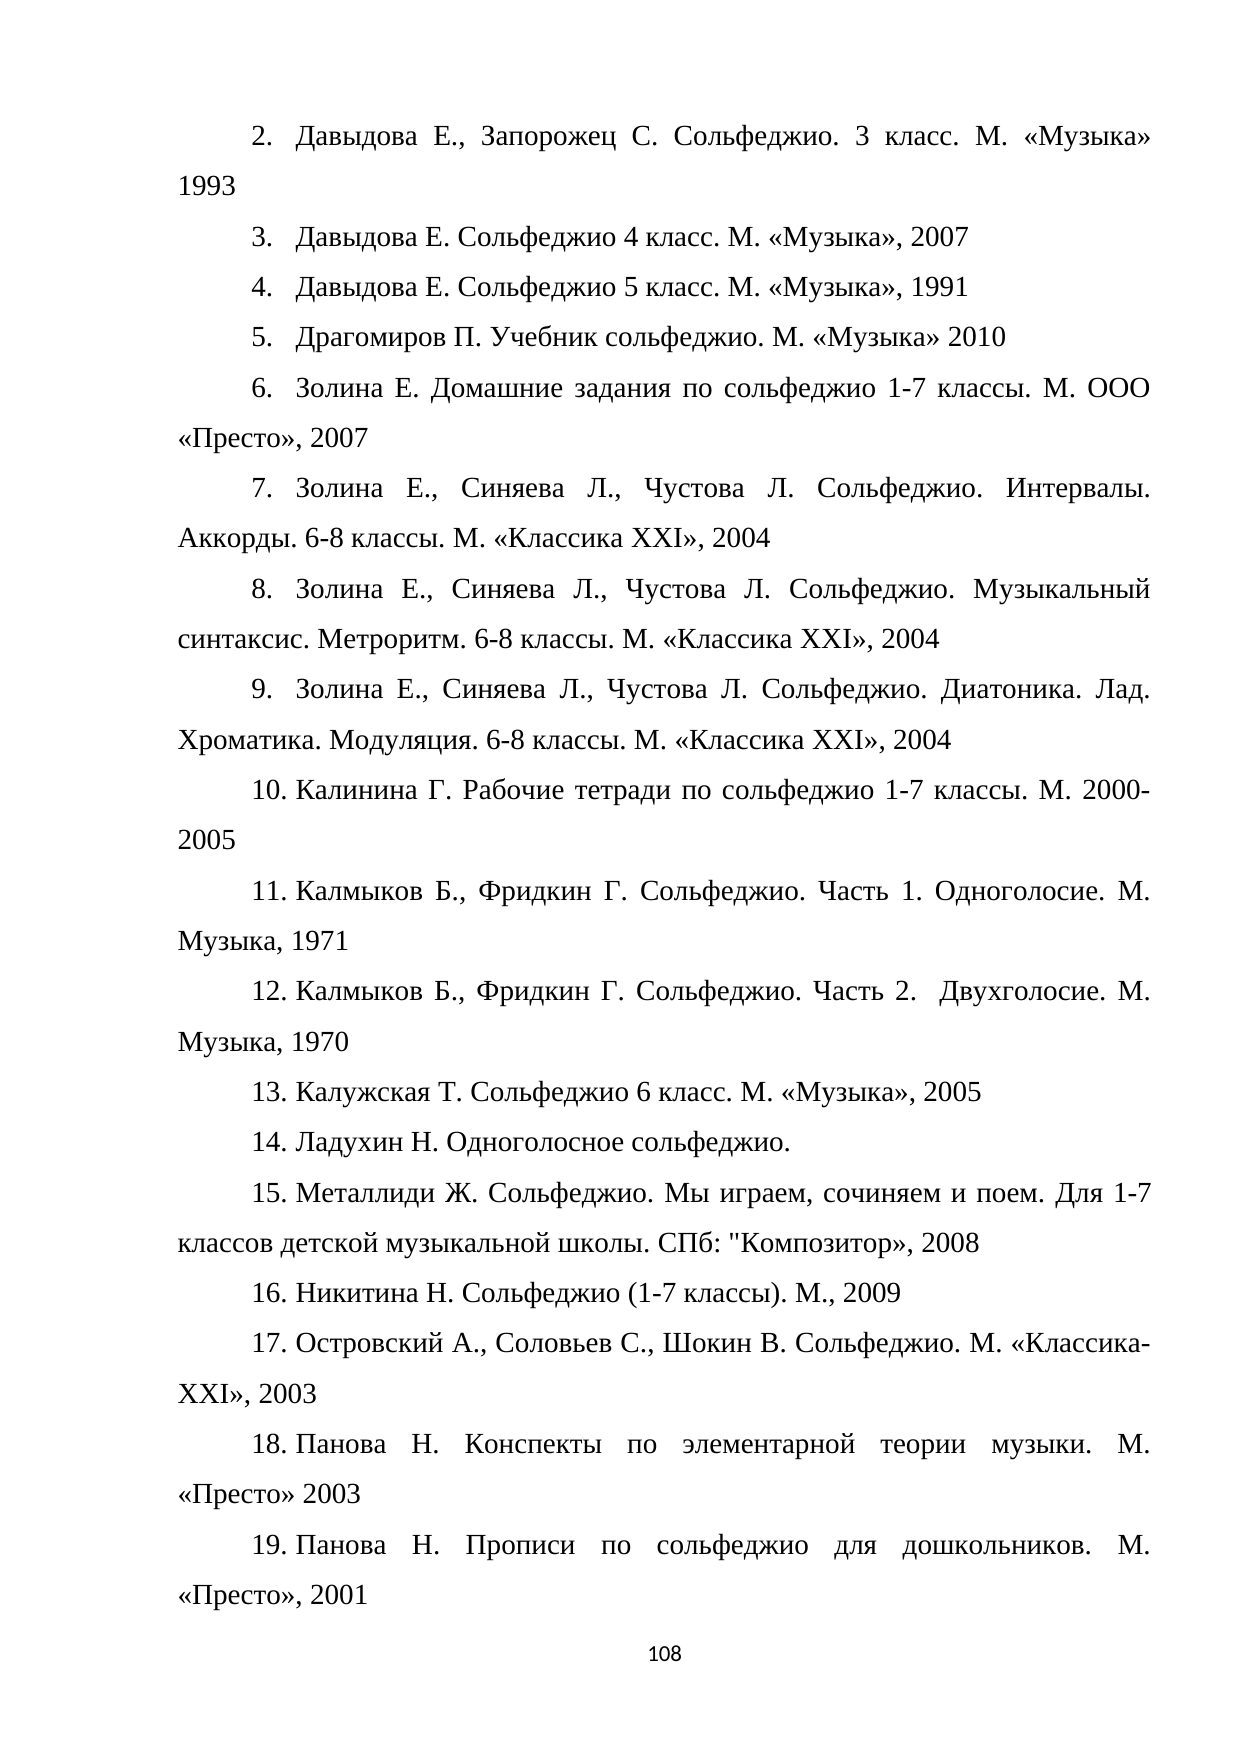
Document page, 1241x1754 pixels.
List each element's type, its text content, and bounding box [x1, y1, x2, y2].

list Давыдова Е. Сольфеджио 4 класс. М. «Музыка», 2007 [177, 219, 1152, 252]
list Калмыков Б., Фридкин Г. Сольфеджио. Часть 2. Двухголосие. М. Музыка, 1970 [177, 973, 1152, 1057]
list Золина Е., Синяева Л., Чустова Л. Сольфеджио. Интервалы. Аккорды. 6-8 классы. М. «Классика XXI», 2004 [177, 470, 1152, 554]
list Золина Е., Синяева Л., Чустова Л. Сольфеджио. Музыкальный синтаксис. Метроритм. 6-8 классы. М. «Классика XXI», 2004 [177, 571, 1152, 655]
list Панова Н. Прописи по сольфеджио для дошкольников. М. «Престо», 2001 [177, 1527, 1152, 1611]
list Металлиди Ж. Сольфеджио. Мы играем, сочиняем и поем. Для 1-7 классов детской музыкальной школы. СПб: "Композитор», 2008 [177, 1175, 1152, 1258]
list Давыдова Е. Сольфеджио 5 класс. М. «Музыка», 1991 [177, 269, 1152, 303]
list Никитина Н. Сольфеджио (1-7 классы). М., 2009 [177, 1275, 1152, 1309]
list Островский А., Соловьев С., Шокин В. Сольфеджио. М. «Классика-XXI», 2003 [177, 1326, 1152, 1409]
list Золина Е., Синяева Л., Чустова Л. Сольфеджио. Диатоника. Лад. Хроматика. Модуляция. 6-8 классы. М. «Классика XXI», 2004 [177, 672, 1152, 755]
list Калинина Г. Рабочие тетради по сольфеджио 1-7 классы. М. 2000-2005 [177, 772, 1152, 856]
list Калмыков Б., Фридкин Г. Сольфеджио. Часть 1. Одноголосие. М. Музыка, 1971 [177, 873, 1152, 957]
list Калужская Т. Сольфеджио 6 класс. М. «Музыка», 2005 [177, 1074, 1152, 1108]
list Панова Н. Конспекты по элементарной теории музыки. М. «Престо» 2003 [177, 1426, 1152, 1510]
list Золина Е. Домашние задания по сольфеджио 1-7 классы. М. ООО «Престо», 2007 [177, 370, 1152, 453]
list Драгомиров П. Учебник сольфеджио. М. «Музыка» 2010 [177, 319, 1152, 353]
list Ладухин Н. Одноголосное сольфеджио. [177, 1124, 1152, 1158]
list Давыдова Е., Запорожец С. Сольфеджио. 3 класс. М. «Музыка» 1993 [177, 118, 1152, 202]
